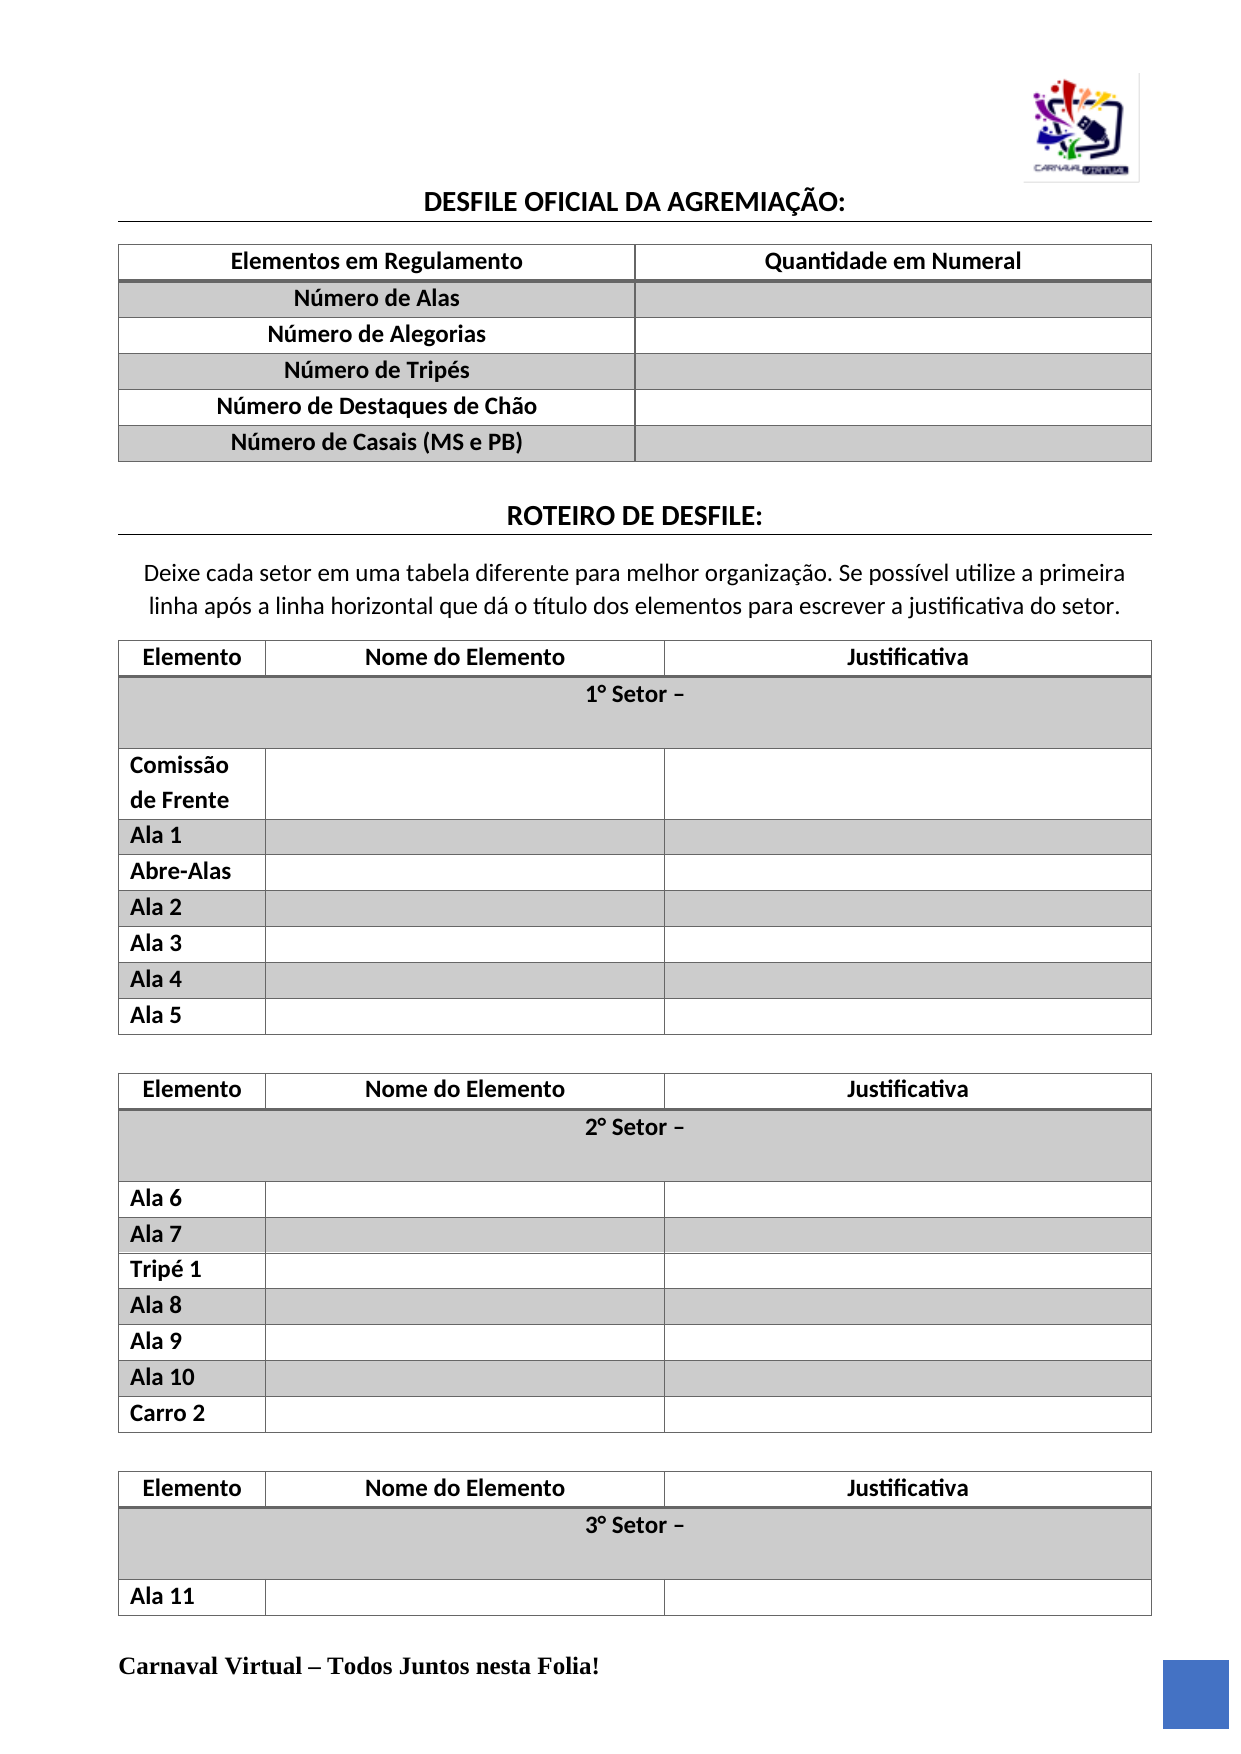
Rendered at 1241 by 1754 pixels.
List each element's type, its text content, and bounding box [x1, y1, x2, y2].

table_cell [636, 283, 1151, 317]
table_cell 1° Setor – [119, 678, 1151, 748]
table_cell Ala 3 [119, 927, 265, 962]
table_cell Ala 10 [119, 1361, 265, 1396]
table_cell [266, 891, 664, 926]
table_cell Abre-Alas [119, 855, 265, 890]
table_cell [665, 1361, 1151, 1396]
table_cell [636, 354, 1151, 389]
table_cell Ala 11 [119, 1580, 265, 1615]
table_cell Número de Alegorias [119, 318, 634, 353]
table_header Nome do Elemento [266, 1074, 664, 1108]
table_cell Ala 2 [119, 891, 265, 926]
table_cell Número de Alas [119, 283, 634, 317]
table_cell [266, 1580, 664, 1615]
table_cell [665, 749, 1151, 818]
table_header Justificativa [665, 641, 1151, 675]
table_cell [665, 1218, 1151, 1252]
table_cell Número de Casais (MS e PB) [119, 426, 634, 461]
table_cell [665, 855, 1151, 890]
table_cell [665, 820, 1151, 854]
table_cell Ala 8 [119, 1289, 265, 1324]
table_header Elementos em Regulamento [119, 245, 634, 279]
table_cell [636, 318, 1151, 353]
table_cell Número de Destaques de Chão [119, 390, 634, 425]
table_cell Ala 5 [119, 999, 265, 1033]
table_cell [665, 1397, 1151, 1432]
table_cell Ala 1 [119, 820, 265, 854]
text ROTEIRO DE DESFILE: [118, 497, 1152, 534]
table_cell [665, 1182, 1151, 1217]
table_cell Ala 9 [119, 1325, 265, 1360]
table_header Nome do Elemento [266, 641, 664, 675]
table_cell Carro 2 [119, 1397, 265, 1432]
table_cell 3° Setor – [119, 1509, 1151, 1579]
table_cell [665, 1289, 1151, 1324]
table_header Quantidade em Numeral [636, 245, 1151, 279]
table_header Nome do Elemento [266, 1472, 664, 1506]
table_cell Número de Tripés [119, 354, 634, 389]
table_cell [266, 820, 664, 854]
table_cell [266, 1182, 664, 1217]
table_cell 2° Setor – [119, 1111, 1151, 1181]
table_cell [266, 749, 664, 818]
table_cell [665, 963, 1151, 998]
table_cell [665, 1254, 1151, 1288]
table_header Elemento [119, 1472, 265, 1506]
table_cell [665, 999, 1151, 1033]
table_cell [266, 1361, 664, 1396]
table_cell [665, 927, 1151, 962]
table_cell [266, 1289, 664, 1324]
table_cell Comissão de Frente [119, 749, 265, 818]
table_header Justificativa [665, 1074, 1151, 1108]
table_cell [266, 963, 664, 998]
picture [1023, 73, 1141, 184]
table_header Justificativa [665, 1472, 1151, 1506]
table_header Elemento [119, 1074, 265, 1108]
table_cell [266, 927, 664, 962]
table_cell [665, 1580, 1151, 1615]
table_cell [636, 426, 1151, 461]
table_cell [266, 855, 664, 890]
table_cell [266, 1397, 664, 1432]
table_cell Tripé 1 [119, 1254, 265, 1288]
table_cell [665, 1325, 1151, 1360]
table_cell [636, 390, 1151, 425]
text DESFILE OFICIAL DA AGREMIAÇÃO: [118, 183, 1152, 221]
text Deixe cada setor em uma tabela diferente para melhor organização. Se possível utilize a primeira linha após a linha horizontal que dá o título dos elementos para escrever a justificativa do setor. [118, 557, 1152, 621]
table_cell Ala 6 [119, 1182, 265, 1217]
table_cell [266, 999, 664, 1033]
table_cell [266, 1254, 664, 1288]
table_cell Ala 7 [119, 1218, 265, 1252]
table_cell Ala 4 [119, 963, 265, 998]
table_cell [266, 1218, 664, 1252]
table_header Elemento [119, 641, 265, 675]
table_cell [665, 891, 1151, 926]
table_cell [266, 1325, 664, 1360]
